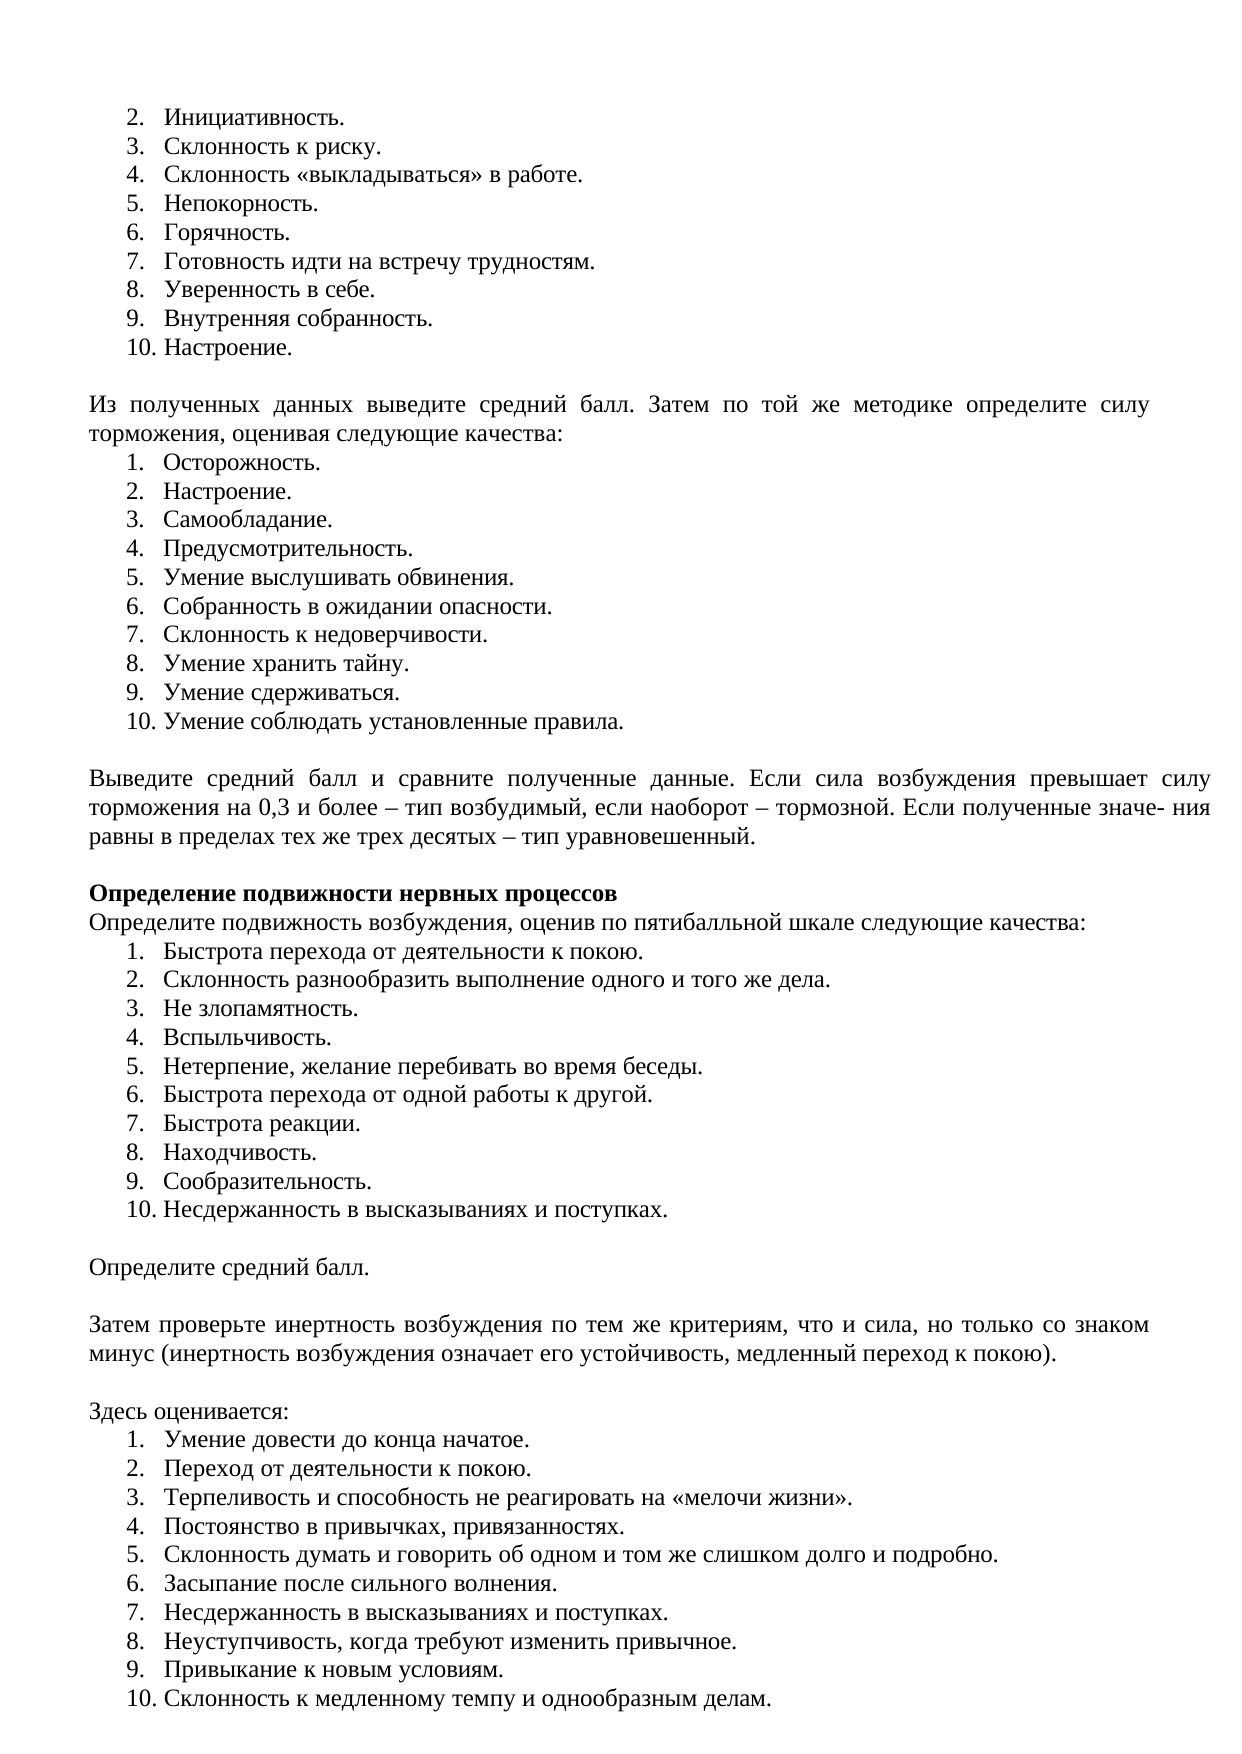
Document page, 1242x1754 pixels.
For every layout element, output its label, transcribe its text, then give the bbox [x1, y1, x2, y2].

list Умение соблюдать установленные правила. [126, 706, 1212, 734]
list Склонность к риску. [126, 131, 1212, 159]
list Умение довести до конца начатое. [126, 1424, 1212, 1453]
list Умение хранить тайну. [126, 648, 1212, 677]
text Определите средний балл. [88, 1252, 1212, 1281]
list Внутренняя собранность. [126, 303, 1212, 332]
list Готовность идти на встречу трудностям. [126, 246, 1212, 274]
list Горячность. [126, 217, 1212, 246]
list Склонность «выкладываться» в работе. [126, 159, 1212, 188]
list Предусмотрительность. [126, 533, 1212, 562]
list Настроение. [126, 476, 1212, 504]
list Постоянство в привычках, привязанностях. [126, 1511, 1212, 1539]
list Умение сдерживаться. [126, 677, 1212, 706]
list Склонность разнообразить выполнение одного и того же дела. [126, 964, 1212, 993]
list Собранность в ожидании опасности. [126, 591, 1212, 619]
list Самообладание. [126, 504, 1212, 533]
list Быстрота реакции. [126, 1108, 1212, 1137]
list Сообразительность. [126, 1166, 1212, 1194]
list Находчивость. [126, 1137, 1212, 1166]
list Переход от деятельности к покою. [126, 1453, 1212, 1482]
list Неуступчивость, когда требуют изменить привычное. [126, 1626, 1212, 1654]
text Затем проверьте инертность возбуждения по тем же критериям, что и сила, но только со знаком минус (инертность возбуждения означает его устойчивость, медленный переход к покою). [88, 1309, 1212, 1367]
list Нетерпение, желание перебивать во время беседы. [126, 1051, 1212, 1079]
list Склонность к медленному темпу и однообразным делам. [126, 1683, 1212, 1712]
list Настроение. [126, 332, 1212, 361]
list Инициативность. [126, 102, 1212, 131]
list Привыкание к новым условиям. [126, 1654, 1212, 1683]
text Из полученных данных выведите средний балл. Затем по той же методике определите силу торможения, оценивая следующие качества: [88, 389, 1212, 447]
text Определите подвижность возбуждения, оценив по пятибалльной шкале следующие качества: [88, 907, 1212, 936]
list Непокорность. [126, 188, 1212, 217]
text Определение подвижности нервных процессов [88, 878, 1212, 907]
list Не злопамятность. [126, 993, 1212, 1022]
list Несдержанность в высказываниях и поступках. [126, 1194, 1212, 1223]
list Несдержанность в высказываниях и поступках. [126, 1597, 1212, 1626]
list Вспыльчивость. [126, 1022, 1212, 1051]
list Осторожность. [126, 447, 1212, 476]
text Здесь оценивается: [88, 1396, 1212, 1424]
list Быстрота перехода от одной работы к другой. [126, 1079, 1212, 1108]
list Умение выслушивать обвинения. [126, 562, 1212, 591]
list Склонность к недоверчивости. [126, 619, 1212, 648]
list Быстрота перехода от деятельности к покою. [126, 936, 1212, 964]
list Засыпание после сильного волнения. [126, 1568, 1212, 1597]
text Выведите средний балл и сравните полученные данные. Если сила возбуждения превышает силу торможения на 0,3 и более – тип возбудимый, если наоборот – тормозной. Если полученные значе- ния равны в пределах тех же трех десятых – тип уравновешенный. [88, 763, 1212, 849]
list Уверенность в себе. [126, 274, 1212, 303]
list Терпеливость и способность не реагировать на «мелочи жизни». [126, 1482, 1212, 1511]
list Склонность думать и говорить об одном и том же слишком долго и подробно. [126, 1539, 1212, 1568]
